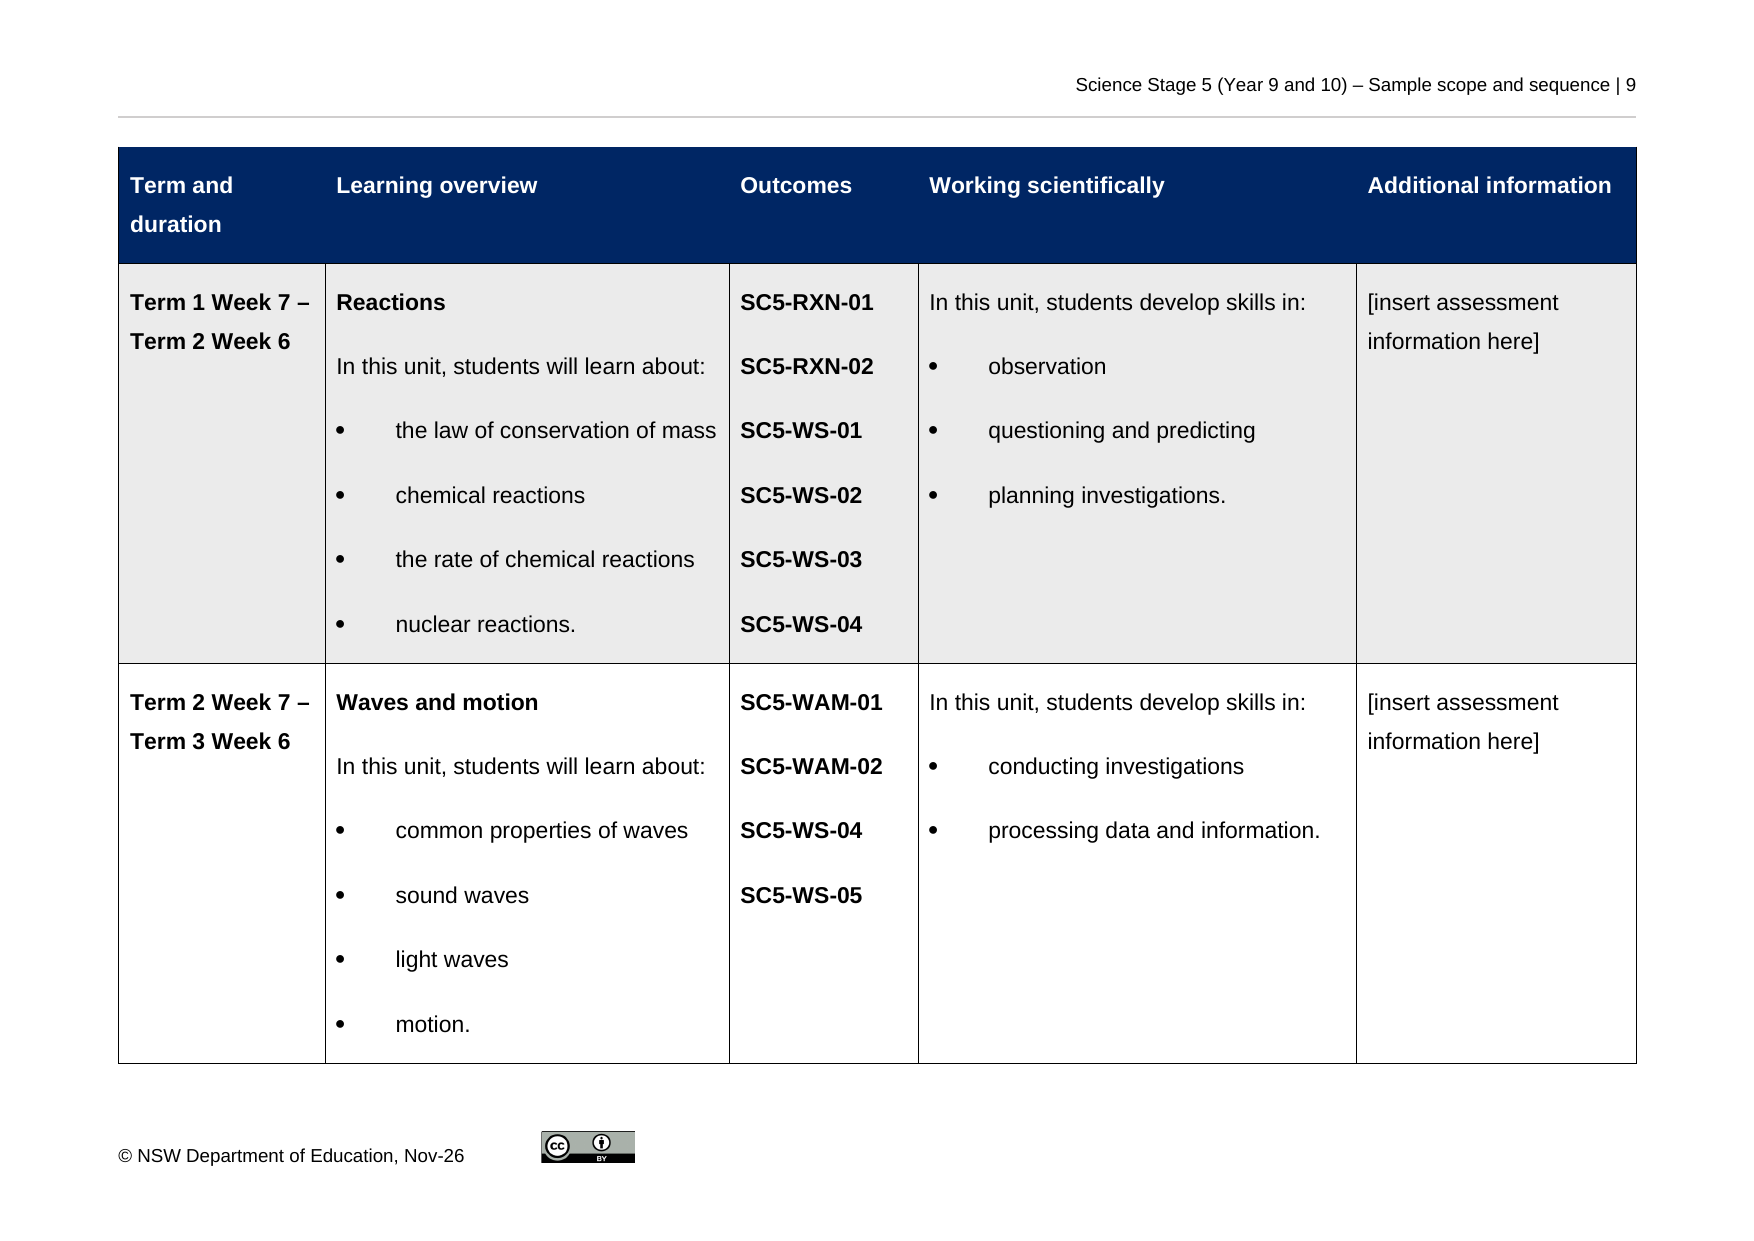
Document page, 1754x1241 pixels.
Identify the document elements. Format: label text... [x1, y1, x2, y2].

table_cell [insert assessment information here] [1357, 264, 1636, 663]
table_cell [insert assessment information here] [1357, 664, 1636, 1063]
table_cell Waves and motion In this unit, students will learn about: common properties of waves sound waves light waves motion. [326, 664, 729, 1063]
table_header Working scientifically [918, 147, 1356, 263]
table_header Additional information [1356, 147, 1636, 263]
table_cell SC5-WAM-01 SC5-WAM-02 SC5-WS-04 SC5-WS-05 [730, 664, 918, 1063]
table_header Term and duration [119, 147, 325, 263]
picture [541, 1131, 635, 1163]
table_header Outcomes [729, 147, 918, 263]
table_cell Term 2 Week 7 –Term 3 Week 6 [119, 664, 325, 1063]
table_cell In this unit, students develop skills in: conducting investigations processing data and information. [919, 664, 1356, 1063]
table_cell Reactions In this unit, students will learn about: the law of conservation of mass chemical reactions the rate of chemical reactions nuclear reactions. [326, 264, 729, 663]
table_cell Term 1 Week 7 –Term 2 Week 6 [119, 264, 325, 663]
table_cell In this unit, students develop skills in: observation questioning and predicting planning investigations. [919, 264, 1356, 663]
table_header Learning overview [325, 147, 729, 263]
table_cell SC5-RXN-01 SC5-RXN-02 SC5-WS-01 SC5-WS-02 SC5-WS-03 SC5-WS-04 [730, 264, 918, 663]
